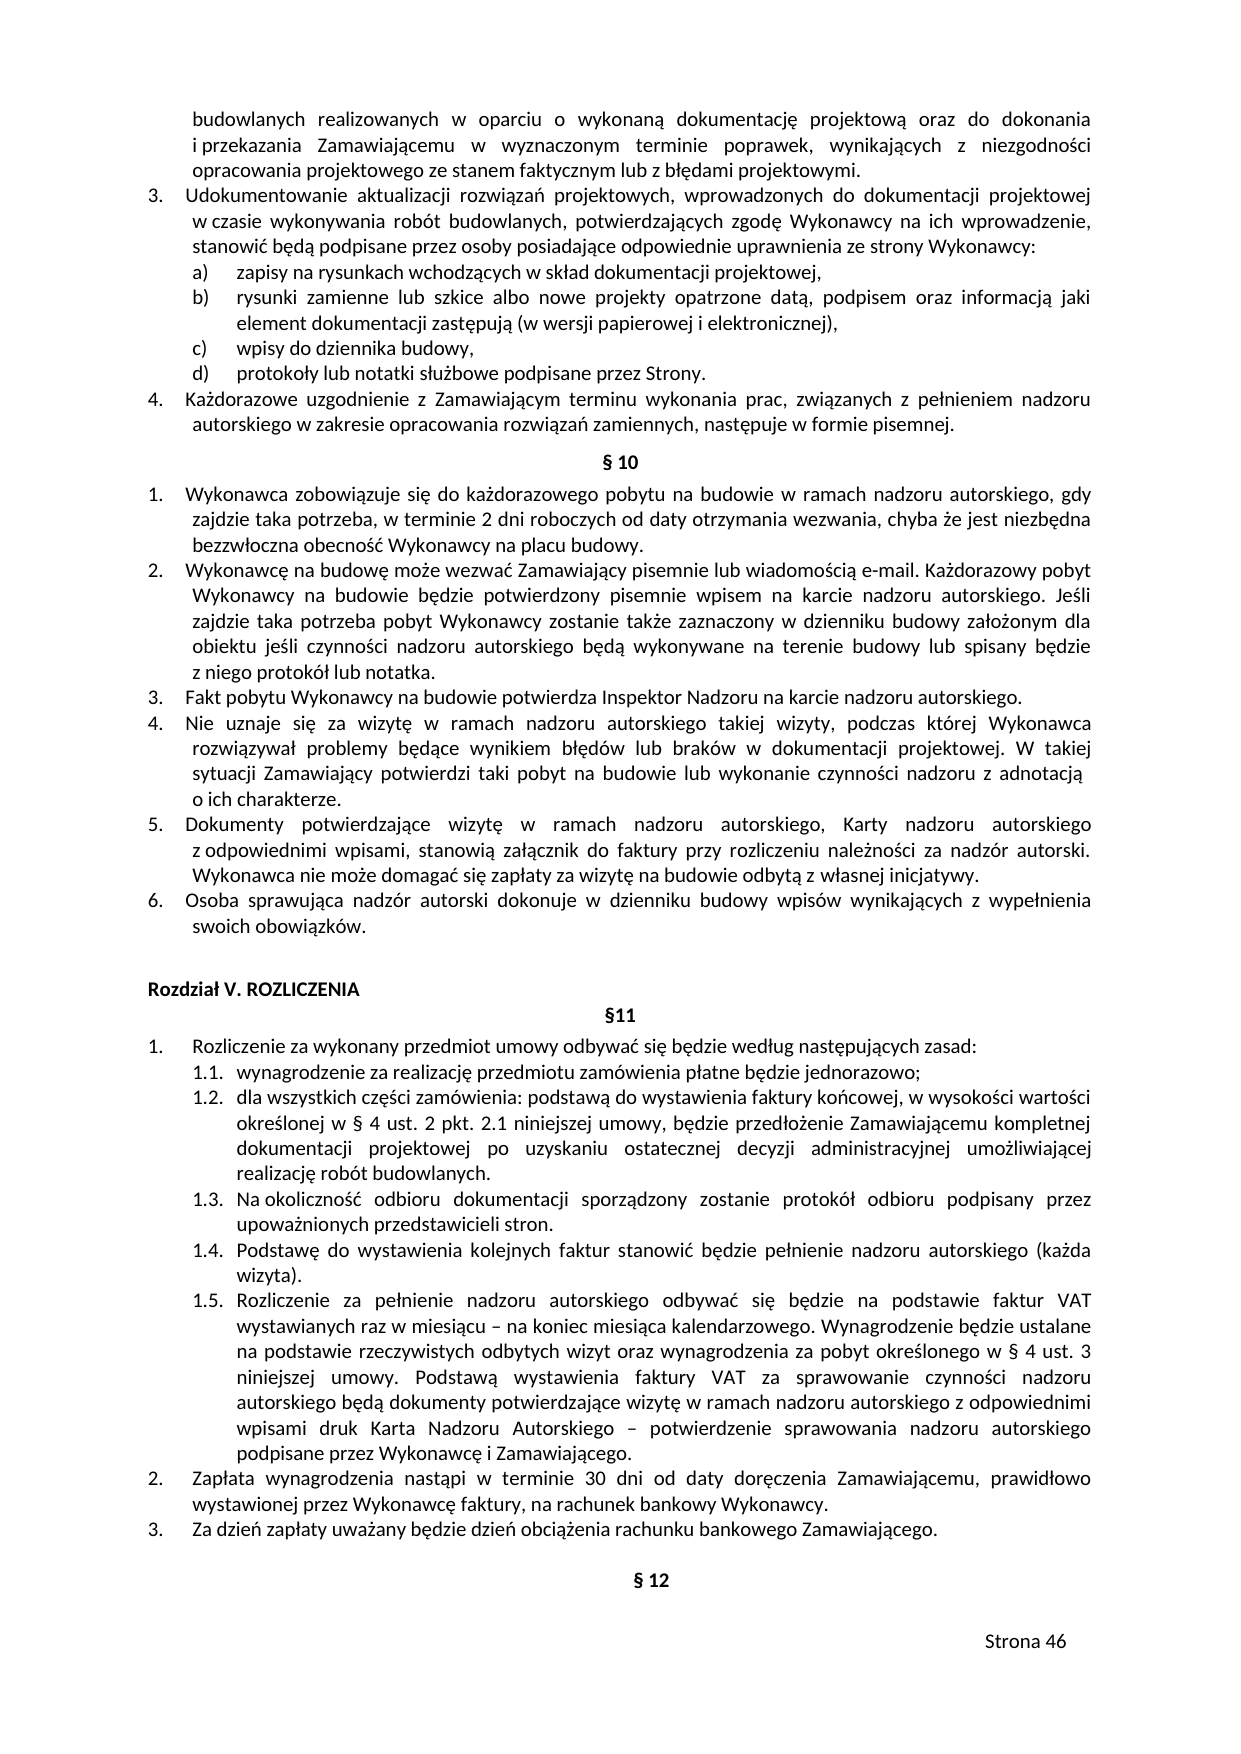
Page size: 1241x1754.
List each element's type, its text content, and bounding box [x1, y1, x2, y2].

subtitle Rozdział V. ROZLICZENIA [148, 976, 1092, 1002]
list Podstawę do wystawienia kolejnych faktur stanowić będzie pełnienie nadzoru autorskiego (każda wizyta). [192, 1237, 1092, 1288]
list rysunki zamienne lub szkice albo nowe projekty opatrzone datą, podpisem oraz informacją jaki element dokumentacji zastępują (w wersji papierowej i elektronicznej), [192, 284, 1093, 335]
list Na okoliczność odbioru dokumentacji sporządzony zostanie protokół odbioru podpisany przez upoważnionych przedstawicieli stron. [192, 1186, 1092, 1237]
list dla wszystkich części zamówienia: podstawą do wystawienia faktury końcowej, w wysokości wartości określonej w § 4 ust. 2 pkt. 2.1 niniejszej umowy, będzie przedłożenie Zamawiającemu kompletnej dokumentacji projektowej po uzyskaniu ostatecznej decyzji administracyjnej umożliwiającej realizację robót budowlanych. [192, 1084, 1092, 1186]
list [148, 106, 1093, 183]
list Rozliczenie za wykonany przedmiot umowy odbywać się będzie według następujących zasad: [148, 1033, 1092, 1059]
list Fakt pobytu Wykonawcy na budowie potwierdza Inspektor Nadzoru na karcie nadzoru autorskiego. [148, 684, 1093, 710]
list Udokumentowanie aktualizacji rozwiązań projektowych, wprowadzonych do dokumentacji projektowej w czasie wykonywania robót budowlanych, potwierdzających zgodę Wykonawcy na ich wprowadzenie, stanowić będą podpisane przez osoby posiadające odpowiednie uprawnienia ze strony Wykonawcy: [148, 183, 1093, 259]
list Wykonawca zobowiązuje się do każdorazowego pobytu na budowie w ramach nadzoru autorskiego, gdy zajdzie taka potrzeba, w terminie 2 dni roboczych od daty otrzymania wezwania, chyba że jest niezbędna bezzwłoczna obecność Wykonawcy na placu budowy. [148, 481, 1093, 557]
list Wykonawcę na budowę może wezwać Zamawiający pisemnie lub wiadomością e-mail. Każdorazowy pobyt Wykonawcy na budowie będzie potwierdzony pisemnie wpisem na karcie nadzoru autorskiego. Jeśli zajdzie taka potrzeba pobyt Wykonawcy zostanie także zaznaczony w dzienniku budowy założonym dla obiektu jeśli czynności nadzoru autorskiego będą wykonywane na terenie budowy lub spisany będzie z niego protokół lub notatka. [148, 557, 1093, 684]
list protokoły lub notatki służbowe podpisane przez Strony. [192, 361, 1093, 386]
list wynagrodzenie za realizację przedmiotu zamówienia płatne będzie jednorazowo; [192, 1059, 1092, 1084]
list Dokumenty potwierdzające wizytę w ramach nadzoru autorskiego, Karty nadzoru autorskiego z odpowiednimi wpisami, stanowią załącznik do faktury przy rozliczeniu należności za nadzór autorski. Wykonawca nie może domagać się zapłaty za wizytę na budowie odbytą z własnej inicjatywy. [148, 811, 1093, 888]
text § 10 [148, 449, 1093, 475]
list zapisy na rysunkach wchodzących w skład dokumentacji projektowej, [192, 259, 1093, 284]
text § 12 [210, 1567, 1092, 1593]
list Każdorazowe uzgodnienie z Zamawiającym terminu wykonania prac, związanych z pełnieniem nadzoru autorskiego w zakresie opracowania rozwiązań zamiennych, następuje w formie pisemnej. [148, 386, 1093, 437]
list Za dzień zapłaty uważany będzie dzień obciążenia rachunku bankowego Zamawiającego. [148, 1516, 1092, 1542]
list Rozliczenie za pełnienie nadzoru autorskiego odbywać się będzie na podstawie faktur VAT wystawianych raz w miesiącu – na koniec miesiąca kalendarzowego. Wynagrodzenie będzie ustalane na podstawie rzeczywistych odbytych wizyt oraz wynagrodzenia za pobyt określonego w § 4 ust. 3 niniejszej umowy. Podstawą wystawienia faktury VAT za sprawowanie czynności nadzoru autorskiego będą dokumenty potwierdzające wizytę w ramach nadzoru autorskiego z odpowiednimi wpisami druk Karta Nadzoru Autorskiego – potwierdzenie sprawowania nadzoru autorskiego podpisane przez Wykonawcę i Zamawiającego. [192, 1288, 1092, 1466]
list Osoba sprawująca nadzór autorski dokonuje w dzienniku budowy wpisów wynikających z wypełnienia swoich obowiązków. [148, 888, 1093, 938]
subtitle §11 [148, 1002, 1092, 1027]
list wpisy do dziennika budowy, [192, 335, 1093, 361]
list Zapłata wynagrodzenia nastąpi w terminie 30 dni od daty doręczenia Zamawiającemu, prawidłowo wystawionej przez Wykonawcę faktury, na rachunek bankowy Wykonawcy. [148, 1466, 1092, 1516]
list Nie uznaje się za wizytę w ramach nadzoru autorskiego takiej wizyty, podczas której Wykonawca rozwiązywał problemy będące wynikiem błędów lub braków w dokumentacji projektowej. W takiej sytuacji Zamawiający potwierdzi taki pobyt na budowie lub wykonanie czynności nadzoru z adnotacją o ich charakterze. [148, 710, 1093, 811]
